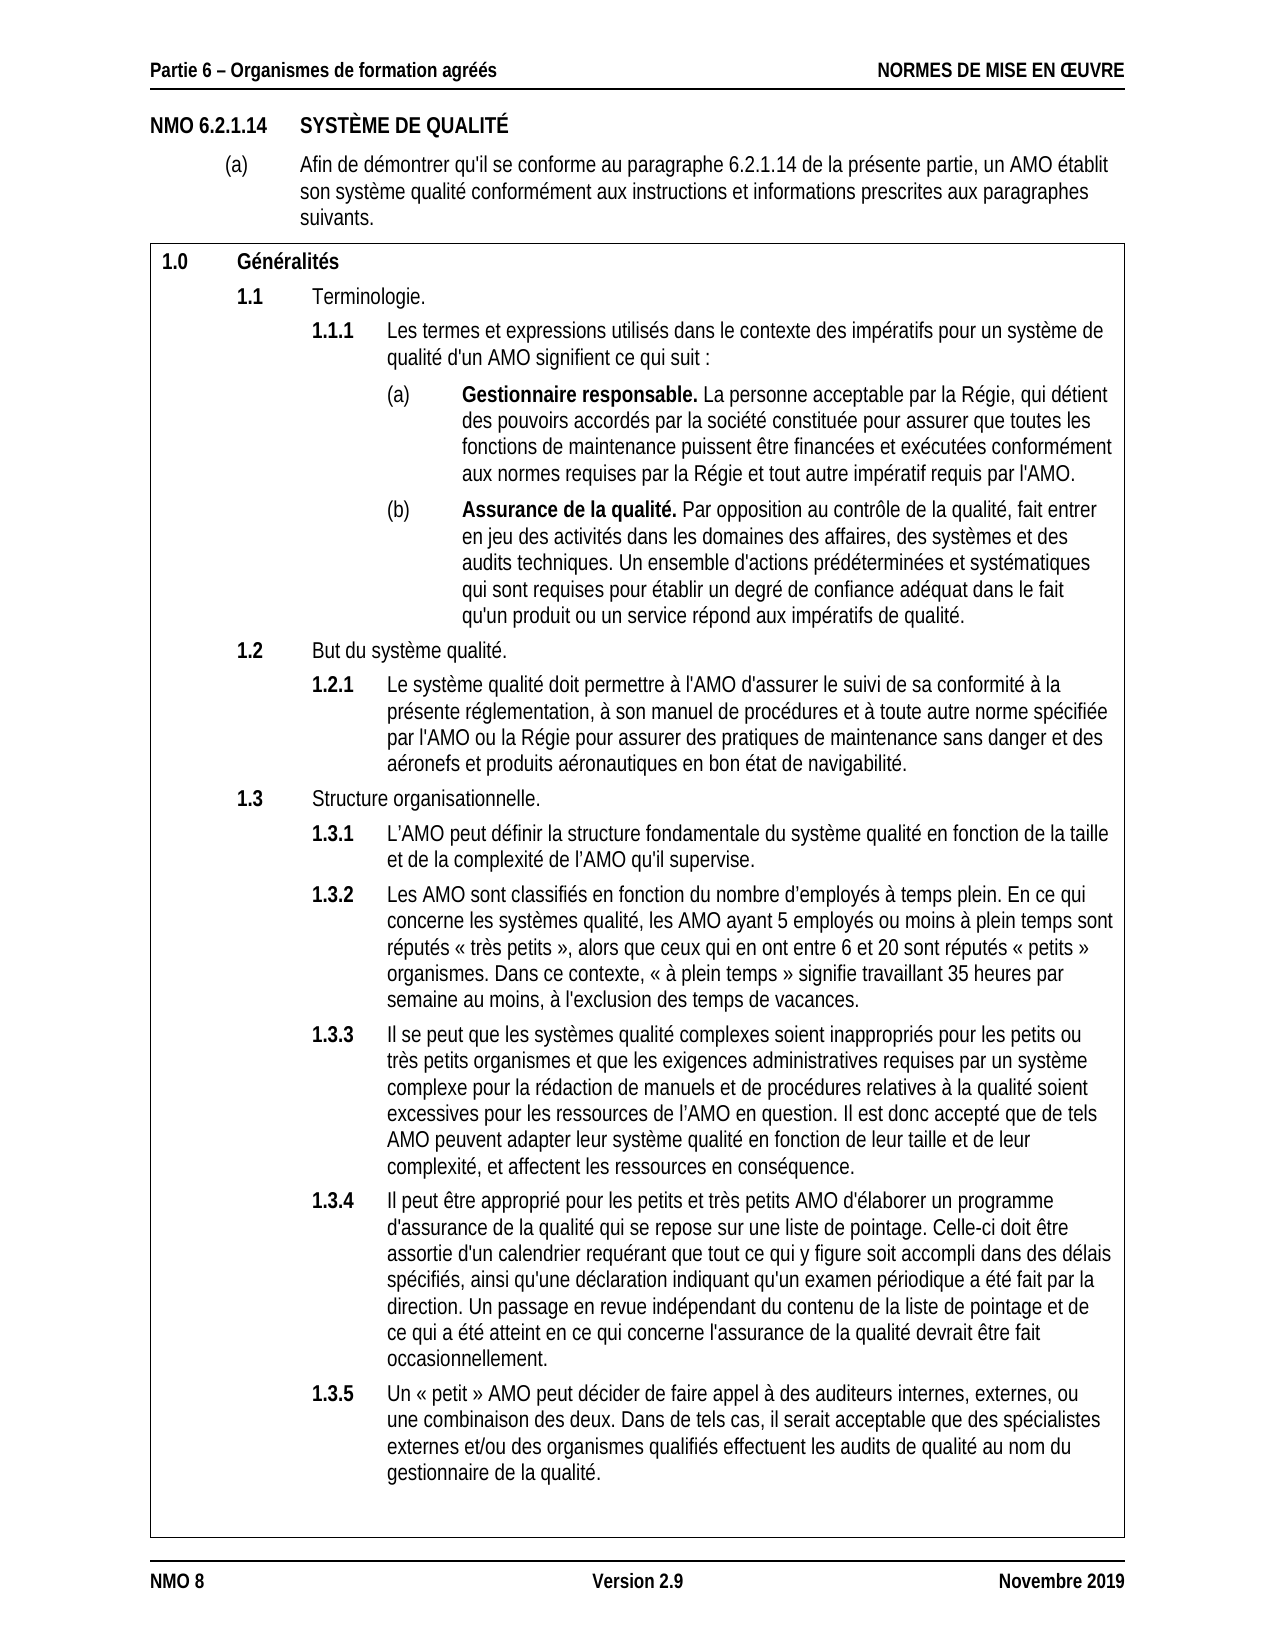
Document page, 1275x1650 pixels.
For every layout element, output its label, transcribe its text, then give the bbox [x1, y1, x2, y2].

table_cell Assurance de la qualité. Par opposition au contrôle de la qualité, fait entrer en jeu des activités dans les domaines des affaires, des systèmes et des audits techniques. Un ensemble d'actions prédéterminées et systématiques qui sont requises pour établir un degré de confiance adéquat dans le fait qu'un produit ou un service répond aux impératifs de qualité. [151, 492, 1124, 632]
table_cell Gestionnaire responsable. La personne acceptable par la Régie, qui détient des pouvoirs accordés par la société constituée pour assurer que toutes les fonctions de maintenance puissent être financées et exécutées conformément aux normes requises par la Régie et tout autre impératif requis par l'AMO. [151, 374, 1124, 492]
table_cell Un « petit » AMO peut décider de faire appel à des auditeurs internes, externes, ou une combinaison des deux. Dans de tels cas, il serait acceptable que des spécialistes externes et/ou des organismes qualifiés effectuent les audits de qualité au nom du gestionnaire de la qualité. [151, 1376, 1124, 1537]
subtitle NMO 6.2.1.14 Système de qualité [150, 112, 1125, 139]
table_cell Les AMO sont classifiés en fonction du nombre d’employés à temps plein. En ce qui concerne les systèmes qualité, les AMO ayant 5 employés ou moins à plein temps sont réputés « très petits », alors que ceux qui en ont entre 6 et 20 sont réputés « petits » organismes. Dans ce contexte, « à plein temps » signifie travaillant 35 heures par semaine au moins, à l'exclusion des temps de vacances. [151, 877, 1124, 1017]
list Afin de démontrer qu'il se conforme au paragraphe 6.2.1.14 de la présente partie, un AMO établit son système qualité conformément aux instructions et informations prescrites aux paragraphes suivants. [225, 151, 1125, 230]
table_cell But du système qualité. [151, 633, 1124, 667]
table_header Généralités [151, 244, 1124, 279]
table_cell Structure organisationnelle. [151, 781, 1124, 816]
table_cell Terminologie. [151, 279, 1124, 313]
table_cell Il peut être approprié pour les petits et très petits AMO d'élaborer un programme d'assurance de la qualité qui se repose sur une liste de pointage. Celle-ci doit être assortie d'un calendrier requérant que tout ce qui y figure soit accompli dans des délais spécifiés, ainsi qu'une déclaration indiquant qu'un examen périodique a été fait par la direction. Un passage en revue indépendant du contenu de la liste de pointage et de ce qui a été atteint en ce qui concerne l'assurance de la qualité devrait être fait occasionnellement. [151, 1183, 1124, 1376]
table_cell Le système qualité doit permettre à l'AMO d'assurer le suivi de sa conformité à la présente réglementation, à son manuel de procédures et à toute autre norme spécifiée par l'AMO ou la Régie pour assurer des pratiques de maintenance sans danger et des aéronefs et produits aéronautiques en bon état de navigabilité. [151, 667, 1124, 781]
table_cell Les termes et expressions utilisés dans le contexte des impératifs pour un système de qualité d'un AMO signifient ce qui suit : [151, 313, 1124, 374]
table_cell L’AMO peut définir la structure fondamentale du système qualité en fonction de la taille et de la complexité de l’AMO qu'il supervise. [151, 816, 1124, 877]
table_cell Il se peut que les systèmes qualité complexes soient inappropriés pour les petits ou très petits organismes et que les exigences administratives requises par un système complexe pour la rédaction de manuels et de procédures relatives à la qualité soient excessives pour les ressources de l’AMO en question. Il est donc accepté que de tels AMO peuvent adapter leur système qualité en fonction de leur taille et de leur complexité, et affectent les ressources en conséquence. [151, 1017, 1124, 1183]
